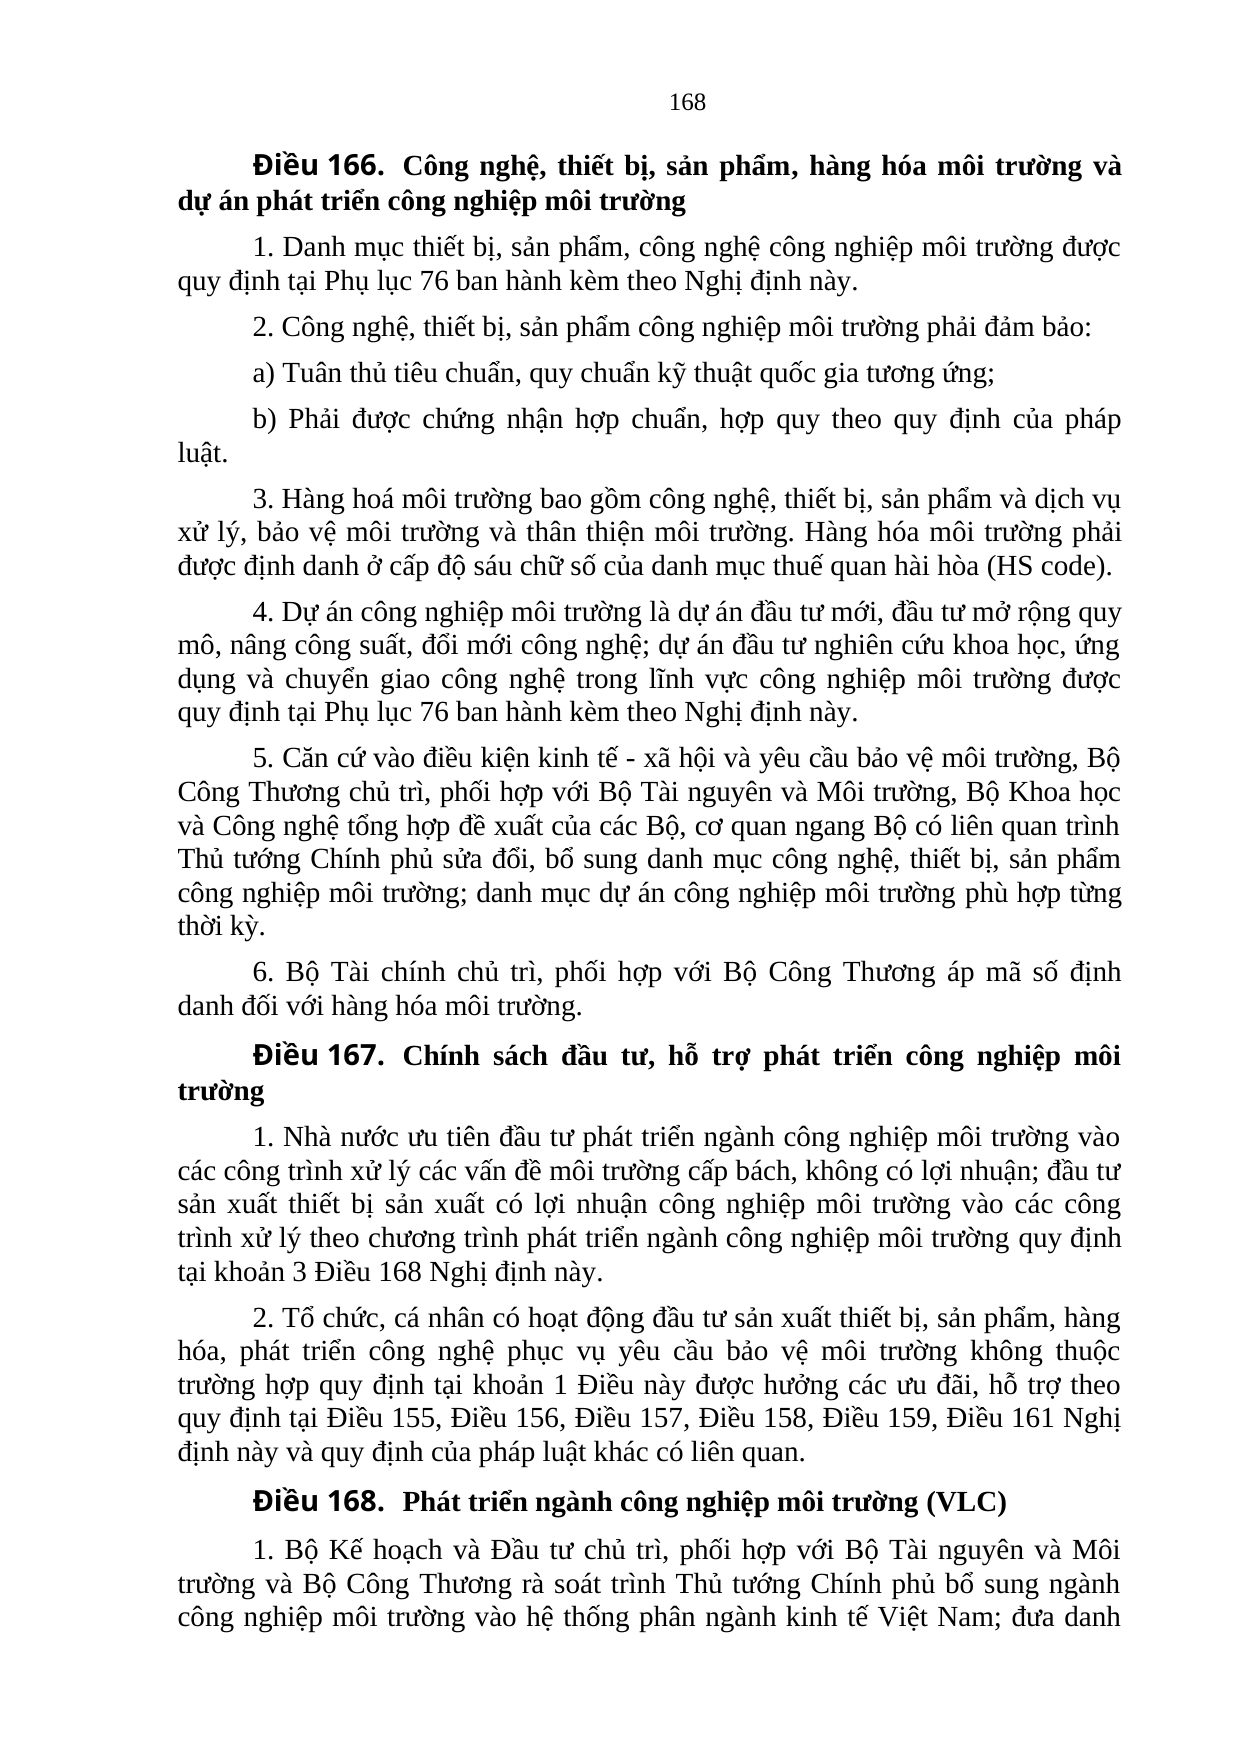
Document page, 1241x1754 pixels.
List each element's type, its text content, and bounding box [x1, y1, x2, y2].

text 1. Danh mục thiết bị, sản phẩm, công nghệ công nghiệp môi trường được quy định tại Phụ lục 76 ban hành kèm theo Nghị định này. [177, 229, 1122, 297]
text 3. Hàng hoá môi trường bao gồm công nghệ, thiết bị, sản phẩm và dịch vụ xử lý, bảo vệ môi trường và thân thiện môi trường. Hàng hóa môi trường phải được định danh ở cấp độ sáu chữ số của danh mục thuế quan hài hòa (HS code). [177, 481, 1122, 581]
text 5. Căn cứ vào điều kiện kinh tế - xã hội và yêu cầu bảo vệ môi trường, Bộ Công Thương chủ trì, phối hợp với Bộ Tài nguyên và Môi trường, Bộ Khoa học và Công nghệ tổng hợp đề xuất của các Bộ, cơ quan ngang Bộ có liên quan trình Thủ tướng Chính phủ sửa đổi, bổ sung danh mục công nghệ, thiết bị, sản phẩm công nghiệp môi trường; danh mục dự án công nghiệp môi trường phù hợp từng thời kỳ. [177, 741, 1122, 942]
subtitle Công nghệ, thiết bị, sản phẩm, hàng hóa môi trường và dự án phát triển công nghiệp môi trường [177, 144, 1122, 217]
text 6. Bộ Tài chính chủ trì, phối hợp với Bộ Công Thương áp mã số định danh đối với hàng hóa môi trường. [177, 954, 1122, 1021]
subtitle Phát triển ngành công nghiệp môi trường (VLC) [177, 1480, 1122, 1520]
text 2. Công nghệ, thiết bị, sản phẩm công nghiệp môi trường phải đảm bảo: [177, 309, 1122, 343]
text 1. Nhà nước ưu tiên đầu tư phát triển ngành công nghiệp môi trường vào các công trình xử lý các vấn đề môi trường cấp bách, không có lợi nhuận; đầu tư sản xuất thiết bị sản xuất có lợi nhuận công nghiệp môi trường vào các công trình xử lý theo chương trình phát triển ngành công nghiệp môi trường quy định tại khoản 3 Điều 168 Nghị định này. [177, 1119, 1122, 1287]
text b) Phải được chứng nhận hợp chuẩn, hợp quy theo quy định của pháp luật. [177, 401, 1122, 468]
subtitle Chính sách đầu tư, hỗ trợ phát triển công nghiệp môi trường [177, 1034, 1122, 1107]
text a) Tuân thủ tiêu chuẩn, quy chuẩn kỹ thuật quốc gia tương ứng; [177, 355, 1122, 389]
text 4. Dự án công nghiệp môi trường là dự án đầu tư mới, đầu tư mở rộng quy mô, nâng công suất, đổi mới công nghệ; dự án đầu tư nghiên cứu khoa học, ứng dụng và chuyển giao công nghệ trong lĩnh vực công nghiệp môi trường được quy định tại Phụ lục 76 ban hành kèm theo Nghị định này. [177, 594, 1122, 728]
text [177, 1532, 1122, 1633]
text 2. Tổ chức, cá nhân có hoạt động đầu tư sản xuất thiết bị, sản phẩm, hàng hóa, phát triển công nghệ phục vụ yêu cầu bảo vệ môi trường không thuộc trường hợp quy định tại khoản 1 Điều này được hưởng các ưu đãi, hỗ trợ theo quy định tại Điều 155, Điều 156, Điều 157, Điều 158, Điều 159, Điều 161 Nghị định này và quy định của pháp luật khác có liên quan. [177, 1300, 1122, 1467]
